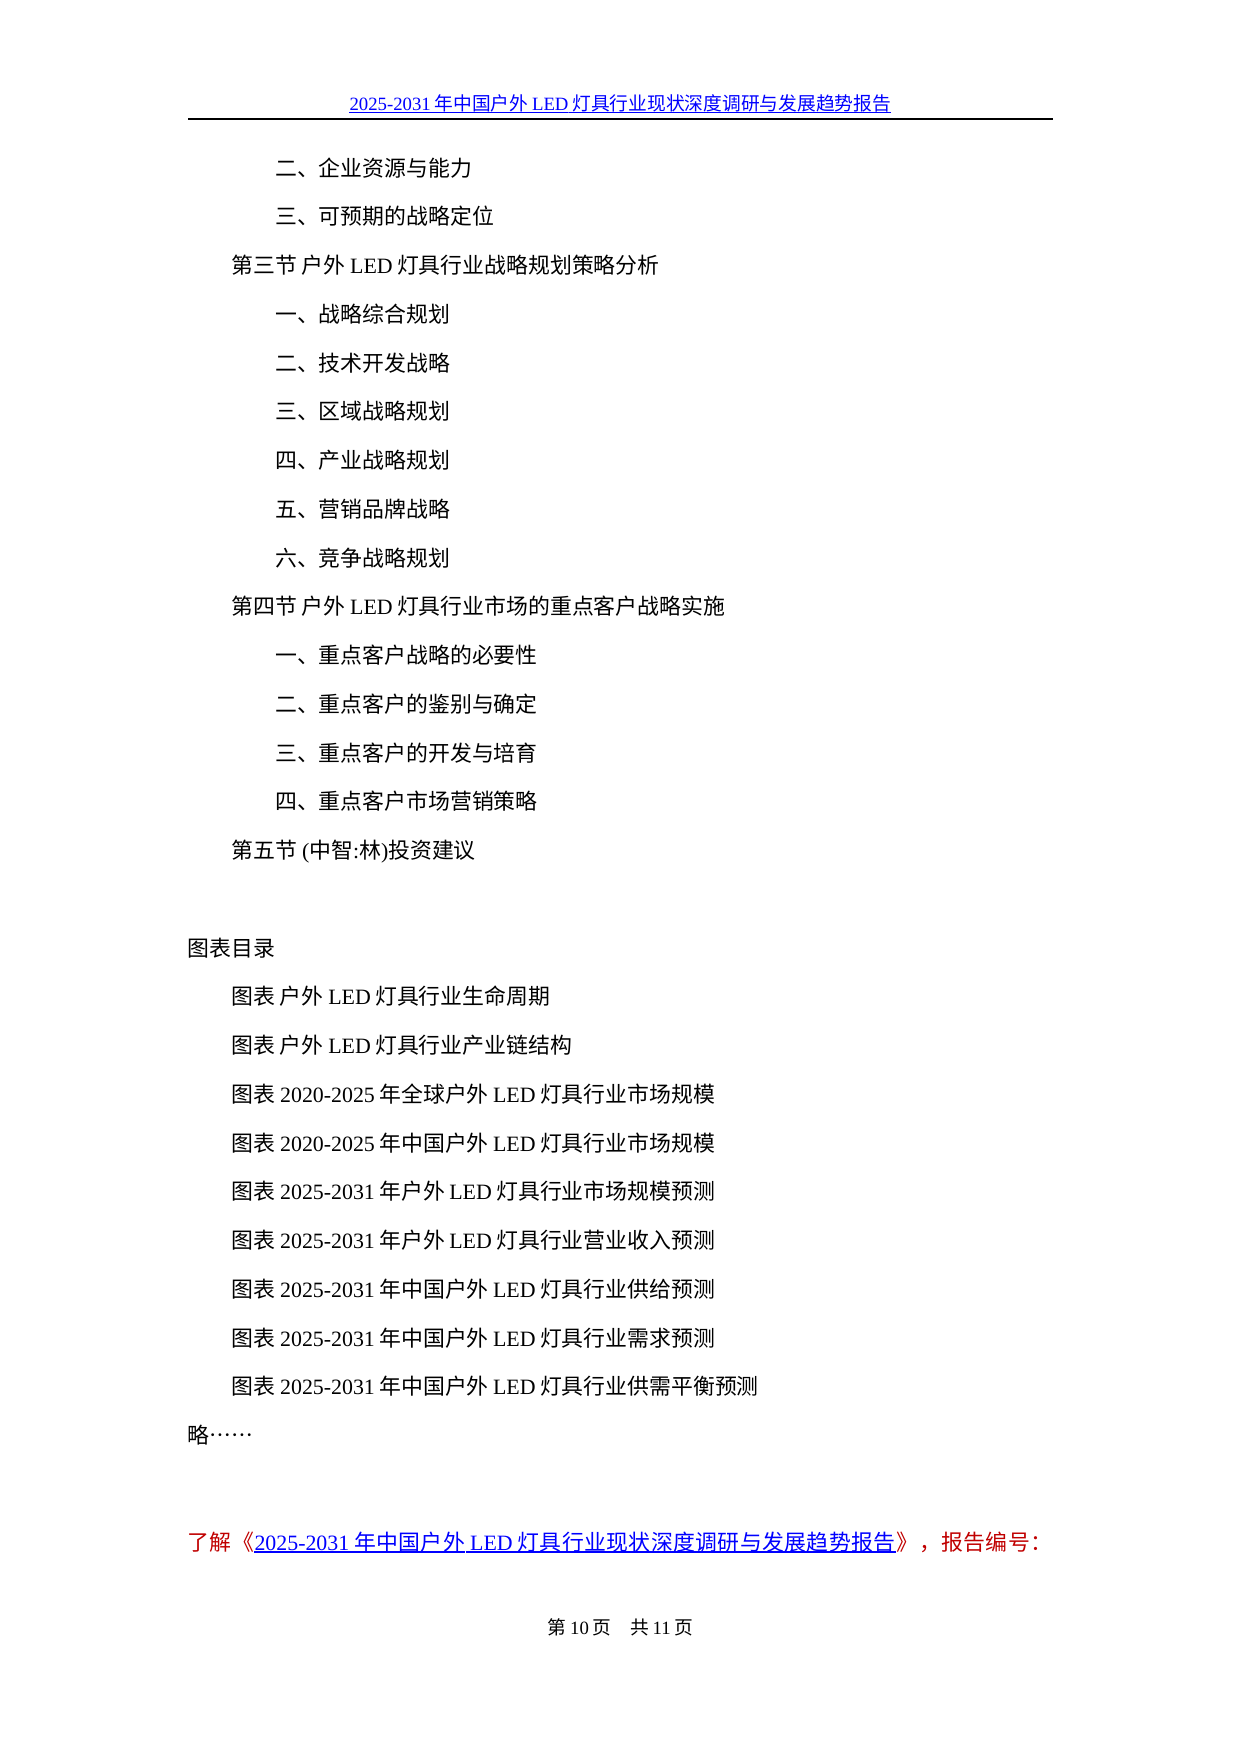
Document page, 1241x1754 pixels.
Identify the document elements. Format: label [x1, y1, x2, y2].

text [187, 150, 1053, 1450]
text [187, 1524, 1053, 1557]
